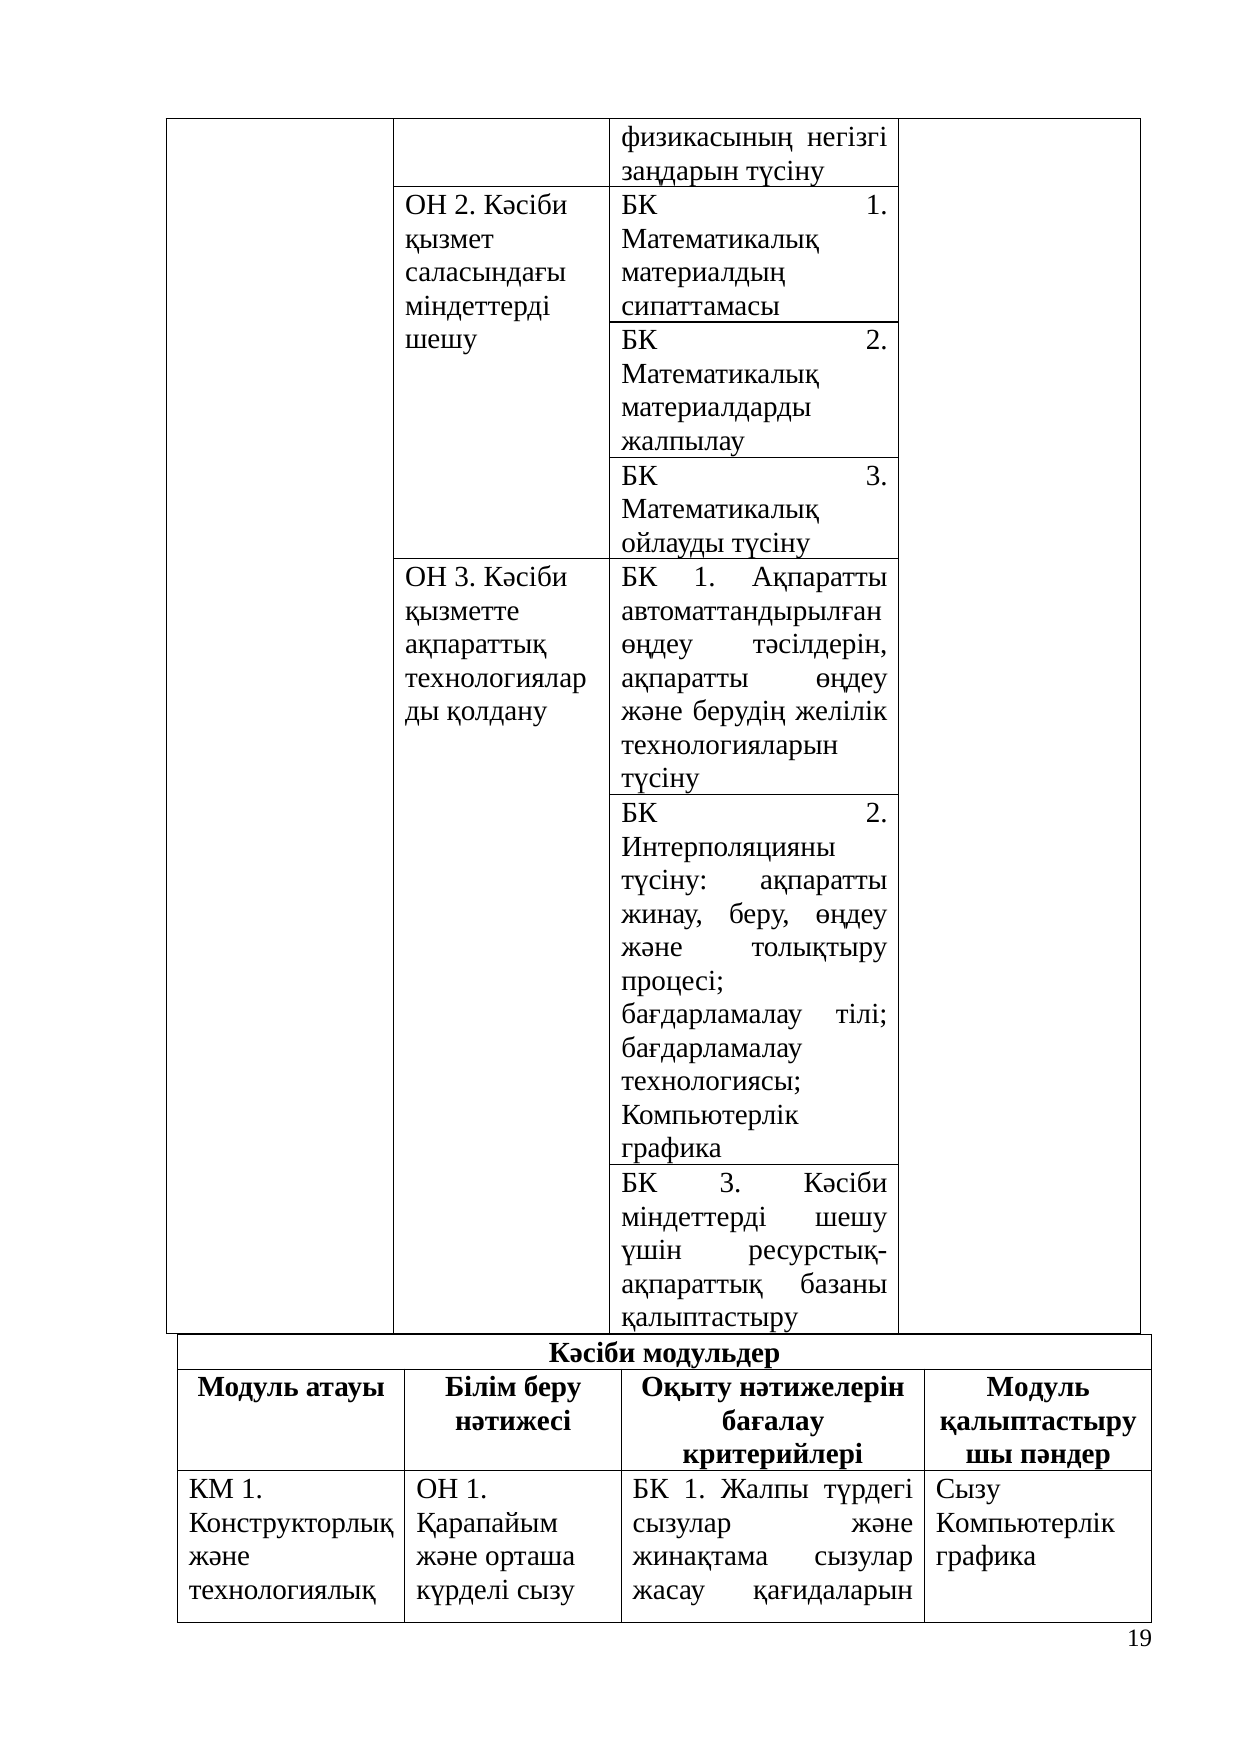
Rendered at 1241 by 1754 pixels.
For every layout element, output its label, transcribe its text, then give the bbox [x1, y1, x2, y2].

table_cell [178, 1471, 404, 1622]
table_header Кәсіби модульдер [178, 1335, 1151, 1368]
table_cell БК 3. Математикалық ойлауды түсіну [610, 458, 898, 558]
table_cell БК 3. Кәсіби міндеттерді шешу үшін ресурстық-ақпараттық базаны қалыптастыру [610, 1165, 898, 1333]
table_cell БК 2. Интерполяцияны түсіну: ақпаратты жинау, беру, өңдеу және толықтыру процесі; бағдарламалау тілі; бағдарламалау технологиясы; Компьютерлік графика [610, 795, 898, 1164]
table_cell БК 2. Математикалық материалдарды жалпылау [610, 323, 898, 457]
table_cell Оқыту нәтижелерін бағалау критерийлері [622, 1370, 924, 1470]
table_cell ОН 3. Кәсіби қызметте ақпараттық технологияларды қолдану [394, 559, 609, 1333]
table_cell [622, 1471, 924, 1622]
table_cell Білім беру нәтижесі [405, 1370, 621, 1470]
table_cell ОН 2. Кәсіби қызмет саласындағы міндеттерді шешу [394, 187, 609, 558]
table_cell Модуль қалыптастырушы пәндер [925, 1370, 1151, 1470]
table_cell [405, 1471, 621, 1622]
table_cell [610, 119, 898, 186]
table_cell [925, 1471, 1151, 1622]
table_cell БК 1. Математикалық материалдың сипаттамасы [610, 187, 898, 321]
table_cell БК 1. Ақпаратты автоматтандырылған өңдеу тәсілдерін, ақпаратты өңдеу және берудің желілік технологияларын түсіну [610, 559, 898, 794]
table_cell Модуль атауы [178, 1370, 404, 1470]
